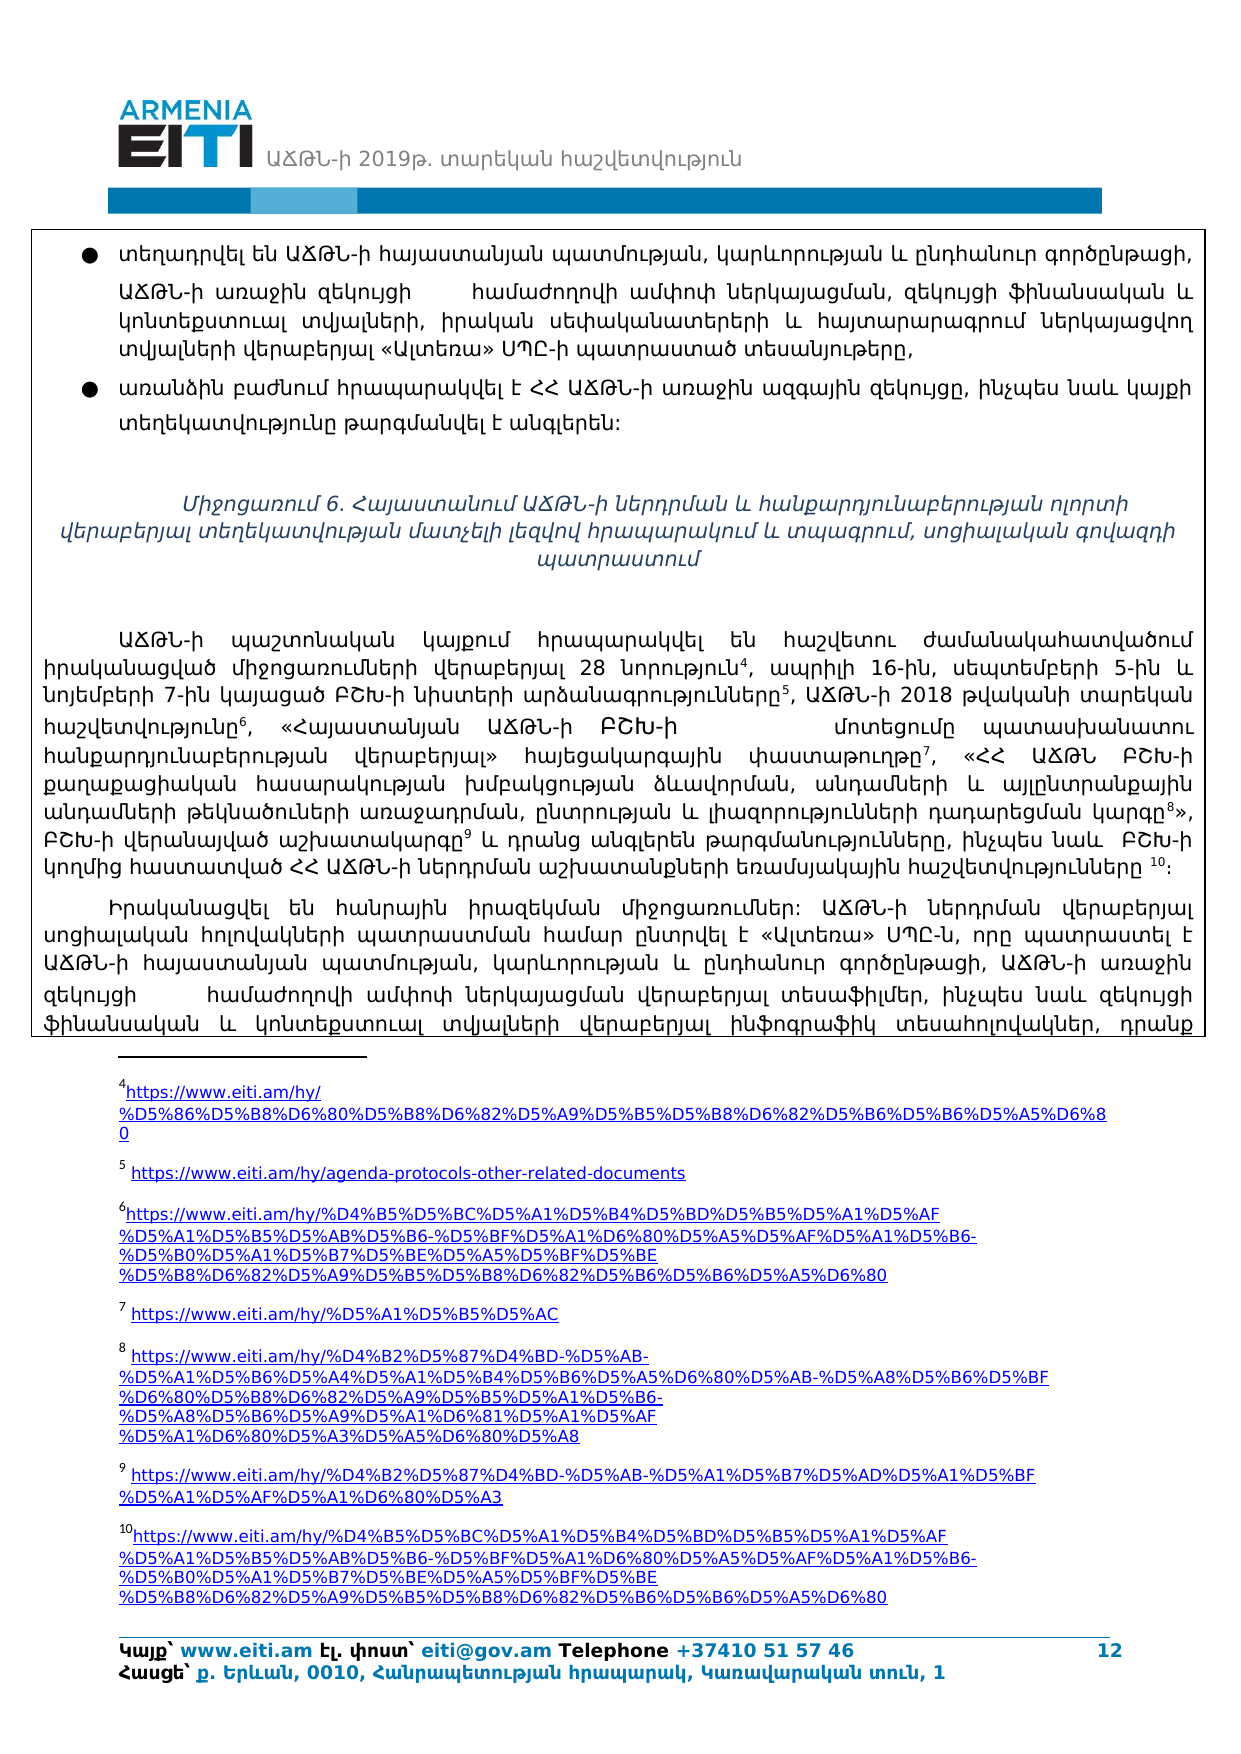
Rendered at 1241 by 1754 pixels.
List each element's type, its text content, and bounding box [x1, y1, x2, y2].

picture [166, 100, 177, 109]
picture [118, 100, 253, 167]
